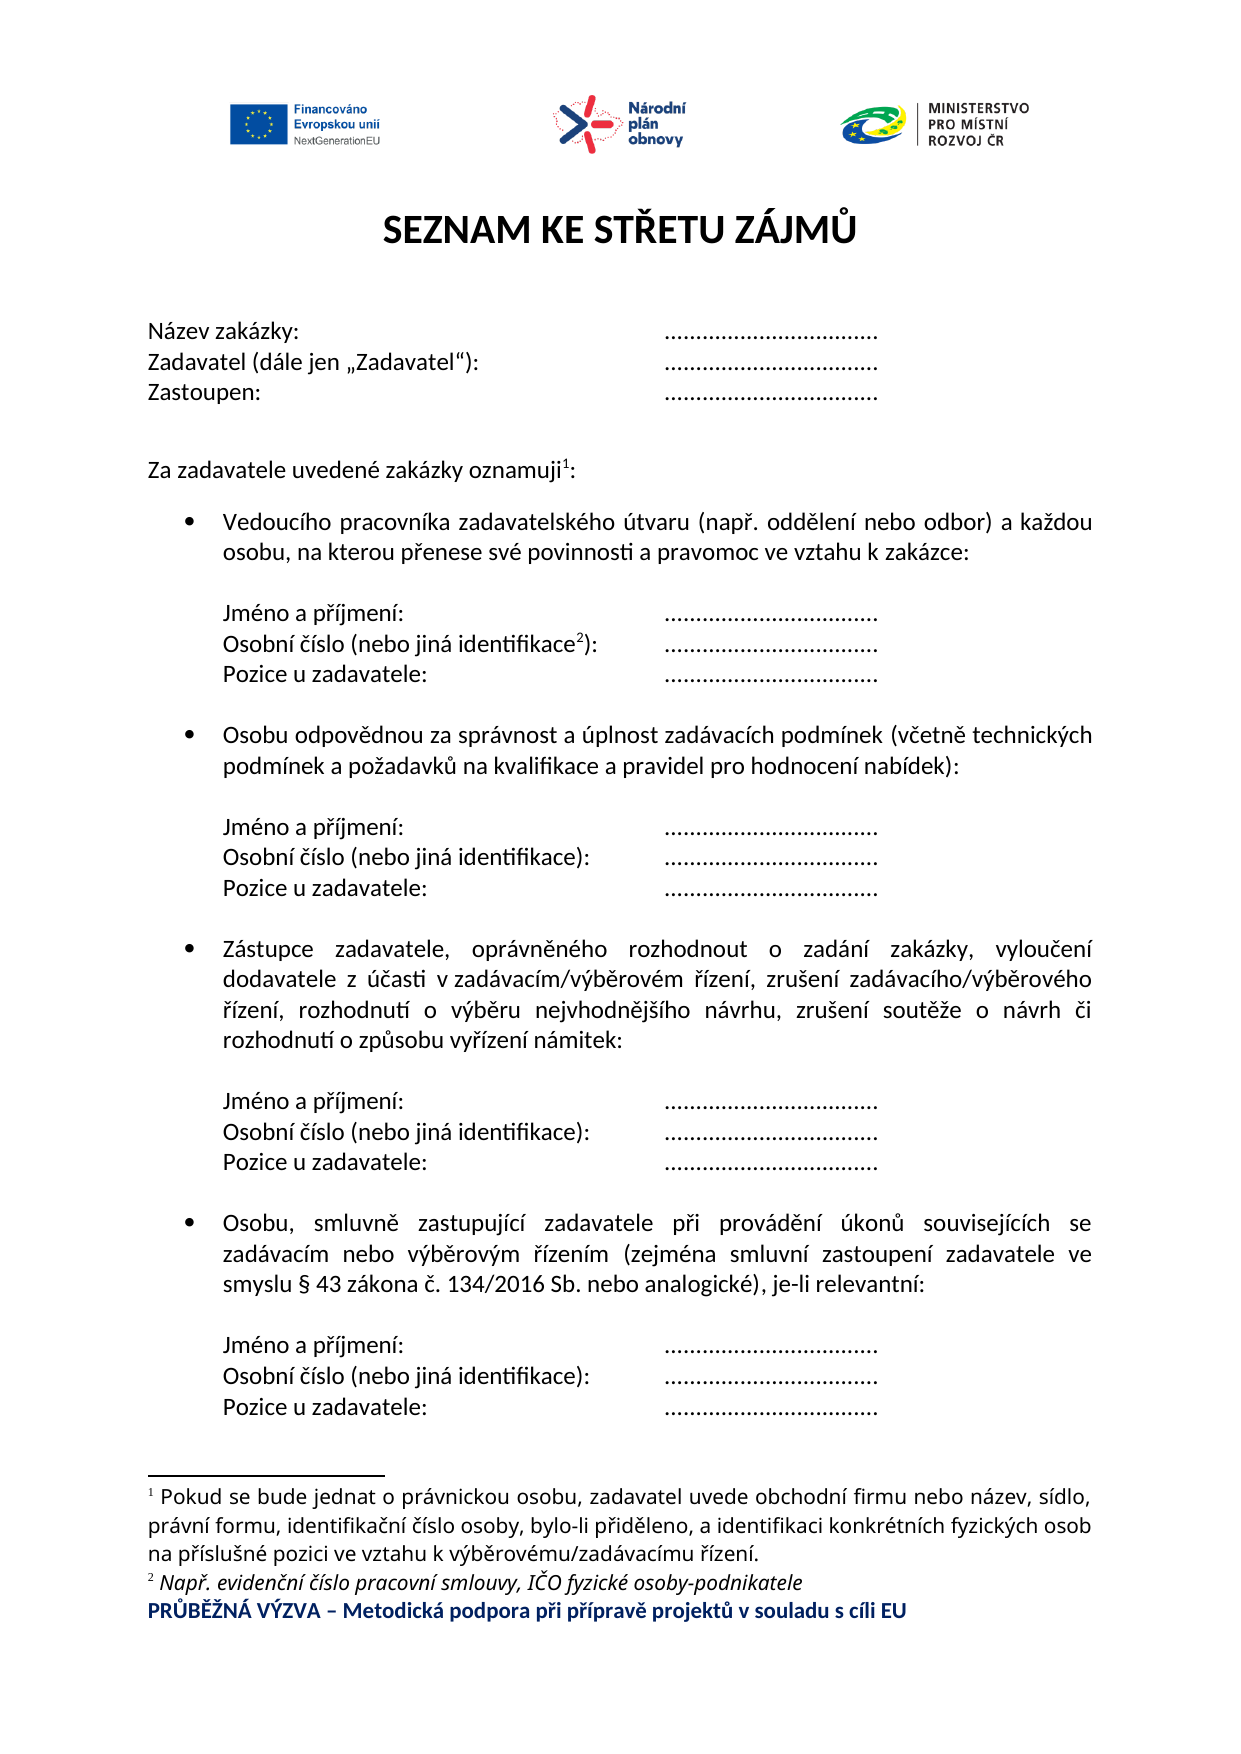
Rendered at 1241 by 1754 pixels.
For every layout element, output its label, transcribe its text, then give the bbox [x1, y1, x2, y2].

list Pozice u zadavatele: .................................. [223, 872, 1093, 902]
list Jméno a příjmení: .................................. [223, 811, 1093, 841]
list Osobní číslo (nebo jiná identifikace): .................................. [223, 1116, 1093, 1147]
list Jméno a příjmení: .................................. [223, 1086, 1093, 1116]
list Jméno a příjmení: .................................. [223, 597, 1093, 628]
text Název zakázky: .................................. [148, 315, 1093, 346]
list Osobu, smluvně zastupující zadavatele při provádění úkonů souvisejících se zadávacím nebo výběrovým řízením (zejména smluvní zastoupení zadavatele ve smyslu § 43 zákona č. 134/2016 Sb. nebo analogické), je-li relevantní: [185, 1208, 1093, 1299]
list Zástupce zadavatele, oprávněného rozhodnout o zadání zakázky, vyloučení dodavatele z účasti v zadávacím/výběrovém řízení, zrušení zadávacího/výběrového řízení, rozhodnutí o výběru nejvhodnějšího návrhu, zrušení soutěže o návrh či rozhodnutí o způsobu vyřízení námitek: [185, 933, 1093, 1055]
list Osobní číslo (nebo jiná identifikace): .................................. [223, 1360, 1093, 1391]
list Vedoucího pracovníka zadavatelského útvaru (např. oddělení nebo odbor) a každou osobu, na kterou přenese své povinnosti a pravomoc ve vztahu k zakázce: [185, 506, 1093, 567]
list Jméno a příjmení: .................................. [223, 1330, 1093, 1360]
list Pozice u zadavatele: .................................. [223, 658, 1093, 689]
text Zadavatel (dále jen „Zadavatel“): .................................. [148, 346, 1093, 376]
list Pozice u zadavatele: .................................. [223, 1391, 1093, 1421]
text SEZNAM KE STŘETU ZÁJMŮ [148, 203, 1093, 254]
list Osobu odpovědnou za správnost a úplnost zadávacích podmínek (včetně technických podmínek a požadavků na kvalifikace a pravidel pro hodnocení nabídek): [185, 719, 1093, 780]
list Osobní číslo (nebo jiná identifikace): .................................. [223, 628, 1093, 658]
list Osobní číslo (nebo jiná identifikace): .................................. [223, 841, 1093, 872]
list Pozice u zadavatele: .................................. [223, 1147, 1093, 1177]
picture [147, 73, 1092, 176]
text Zastoupen: .................................. [148, 376, 1093, 407]
text Za zadavatele uvedené zakázky oznamuji: [148, 454, 1093, 484]
